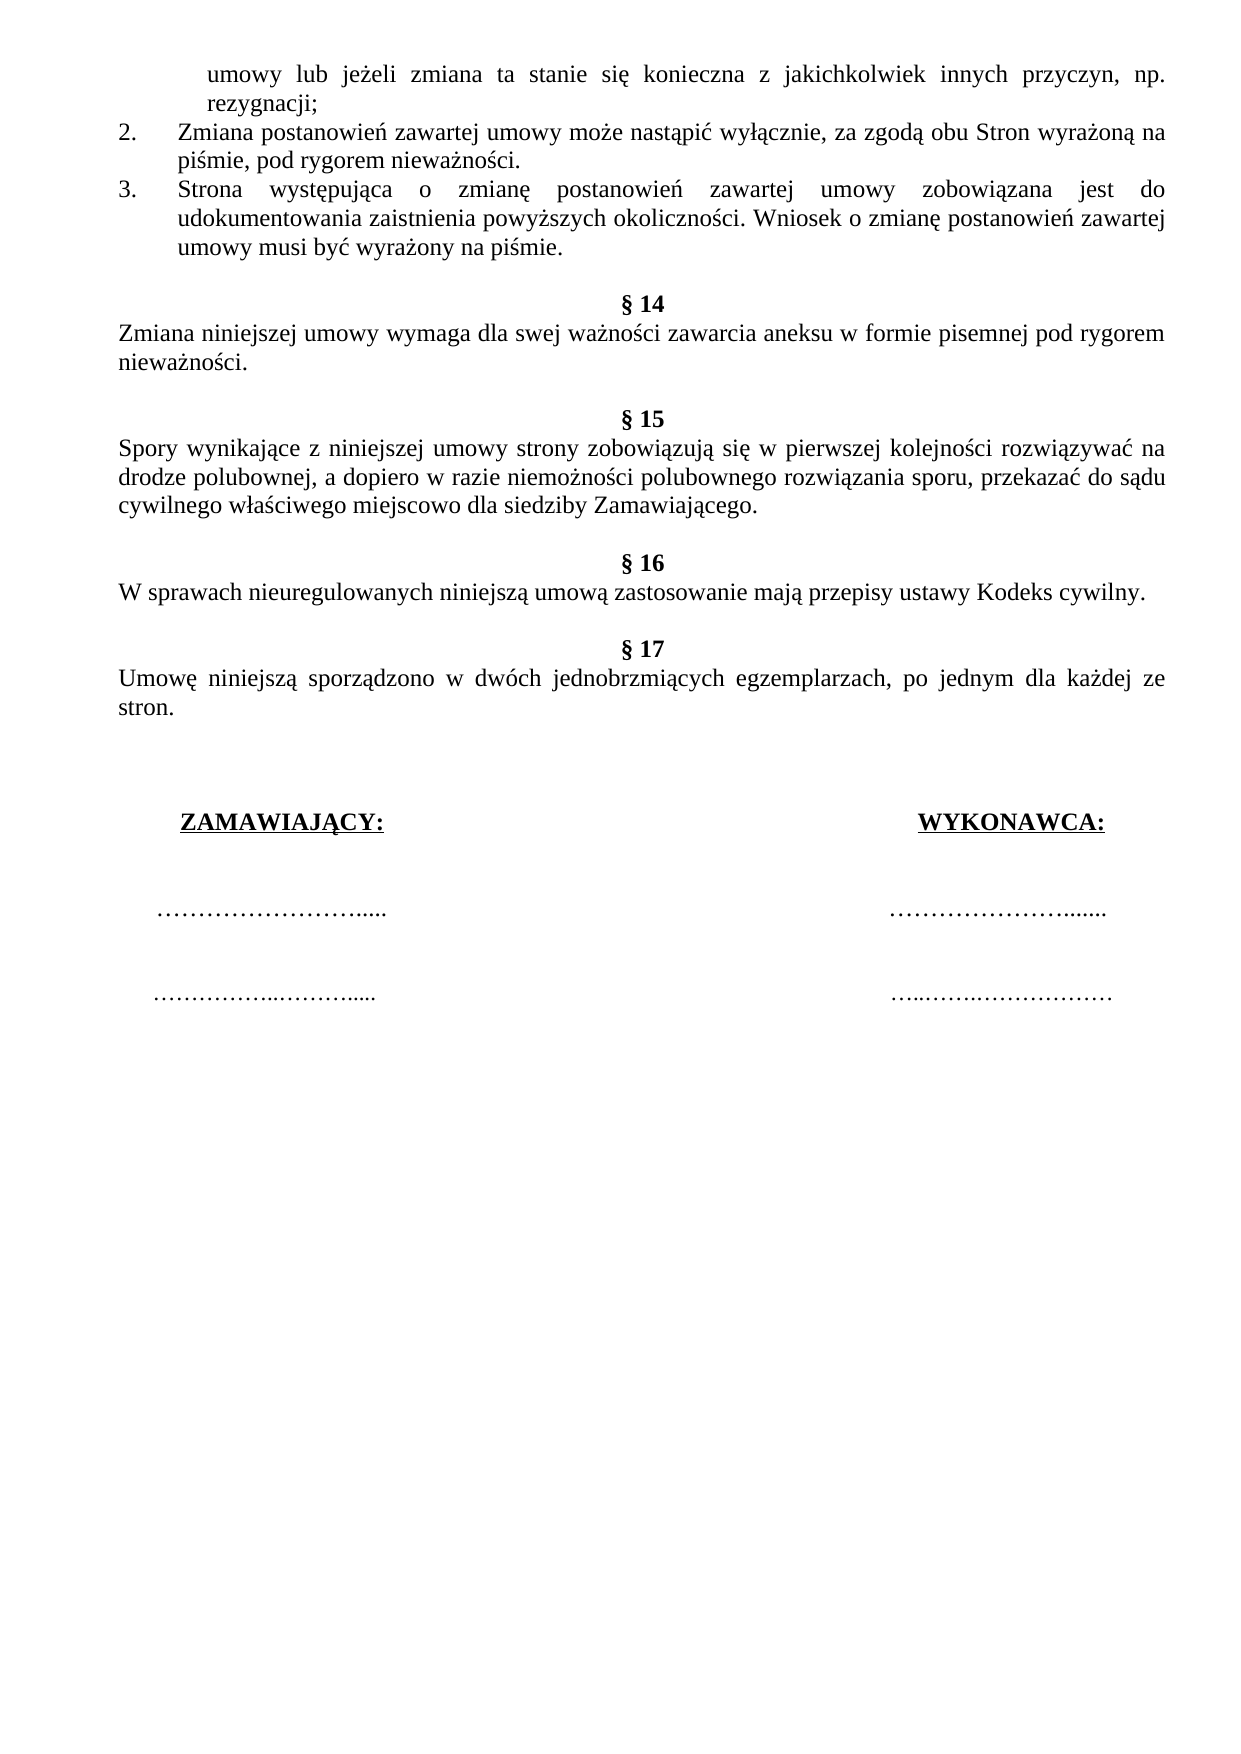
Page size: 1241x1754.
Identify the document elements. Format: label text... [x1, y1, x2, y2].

list Strona występująca o zmianę postanowień zawartej umowy zobowiązana jest do udokumentowania zaistnienia powyższych okoliczności. Wniosek o zmianę postanowień zawartej umowy musi być wyrażony na piśmie. [118, 174, 1167, 260]
text Umowę niniejszą sporządzono w dwóch jednobrzmiących egzemplarzach, po jednym dla każdej ze stron. [118, 663, 1167, 720]
text § 14 [118, 289, 1167, 318]
text § 16 [118, 548, 1167, 577]
text Spory wynikające z niniejszej umowy strony zobowiązują się w pierwszej kolejności rozwiązywać na drodze polubownej, a dopiero w razie niemożności polubownego rozwiązania sporu, przekazać do sądu cywilnego właściwego miejscowo dla siedziby Zamawiającego. [118, 433, 1167, 519]
text Zmiana niniejszej umowy wymaga dla swej ważności zawarcia aneksu w formie pisemnej pod rygorem nieważności. [118, 318, 1167, 375]
text ……………..………..... …..…….……………… [118, 979, 1167, 1005]
text § 17 [118, 634, 1167, 663]
text § 15 [118, 404, 1167, 433]
list Zmiana postanowień zawartej umowy może nastąpić wyłącznie, za zgodą obu Stron wyrażoną na piśmie, pod rygorem nieważności. [118, 117, 1167, 174]
text W sprawach nieuregulowanych niniejszą umową zastosowanie mają przepisy ustawy Kodeks cywilny. [118, 577, 1167, 605]
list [162, 59, 1167, 117]
text ZAMAWIAJĄCY: WYKONAWCA: [118, 807, 1167, 835]
text ……………………..... …………………....... [118, 893, 1167, 922]
